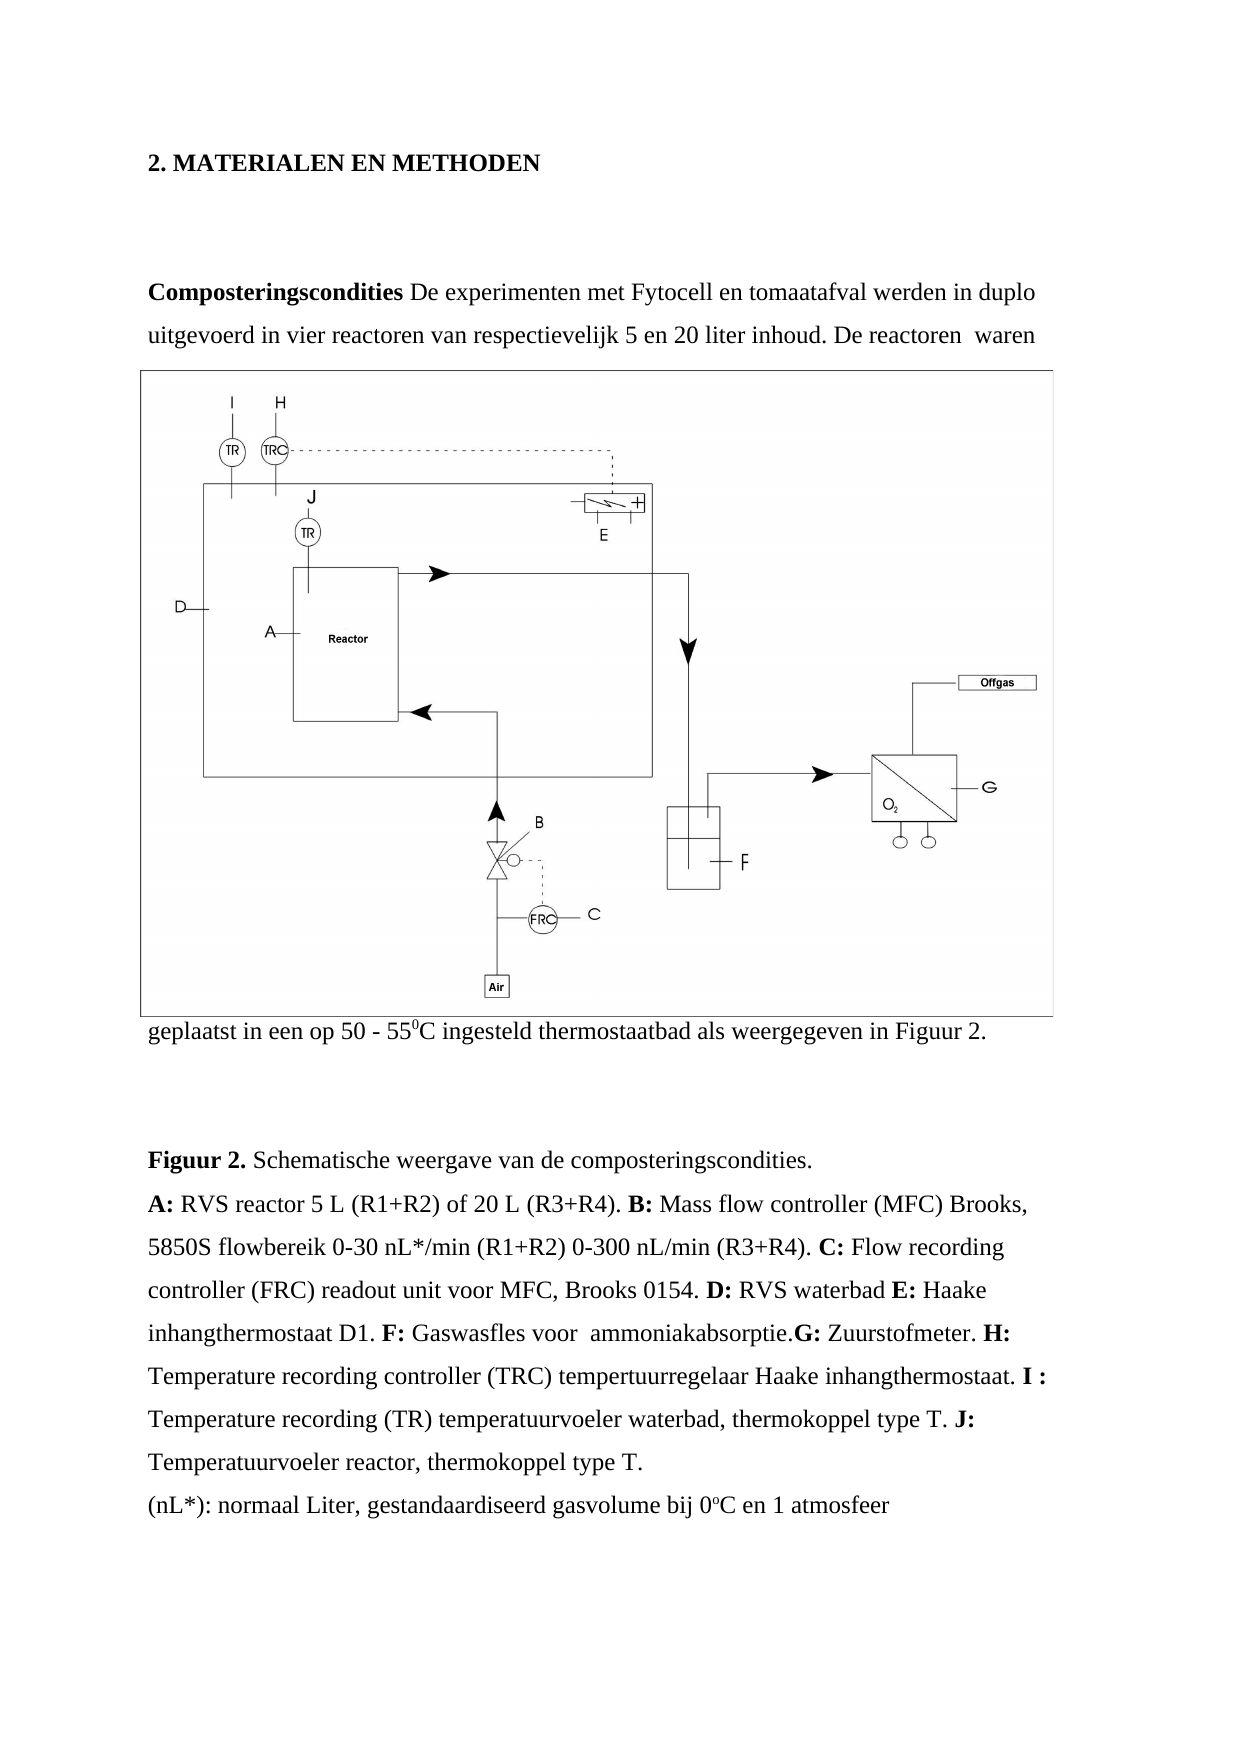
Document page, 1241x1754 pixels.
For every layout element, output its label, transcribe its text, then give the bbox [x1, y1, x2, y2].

picture [140, 370, 1054, 1017]
text (nL*): normaal Liter, gestandaardiseerd gasvolume bij 0oC en 1 atmosfeer [148, 1491, 1092, 1519]
text 2. MATERIALEN EN METHODEN [148, 148, 1092, 176]
text Figuur 2. Schematische weergave van de composteringscondities. [148, 1146, 1092, 1174]
text A: RVS reactor 5 L (R1+R2) of 20 L (R3+R4). B: Mass flow controller (MFC) Brooks, 5850S flowbereik 0-30 nL*/min (R1+R2) 0-300 nL/min (R3+R4). C: Flow recording controller (FRC) readout unit voor MFC, Brooks 0154. D: RVS waterbad E: Haake inhangthermostaat D1. F: Gaswasfles voor ammoniakabsorptie.G: Zuurstofmeter. H: Temperature recording controller (TRC) tempertuurregelaar Haake inhangthermostaat. I : Temperature recording (TR) temperatuurvoeler waterbad, thermokoppel type T. J: Temperatuurvoeler reactor, thermokoppel type T. [148, 1189, 1092, 1476]
